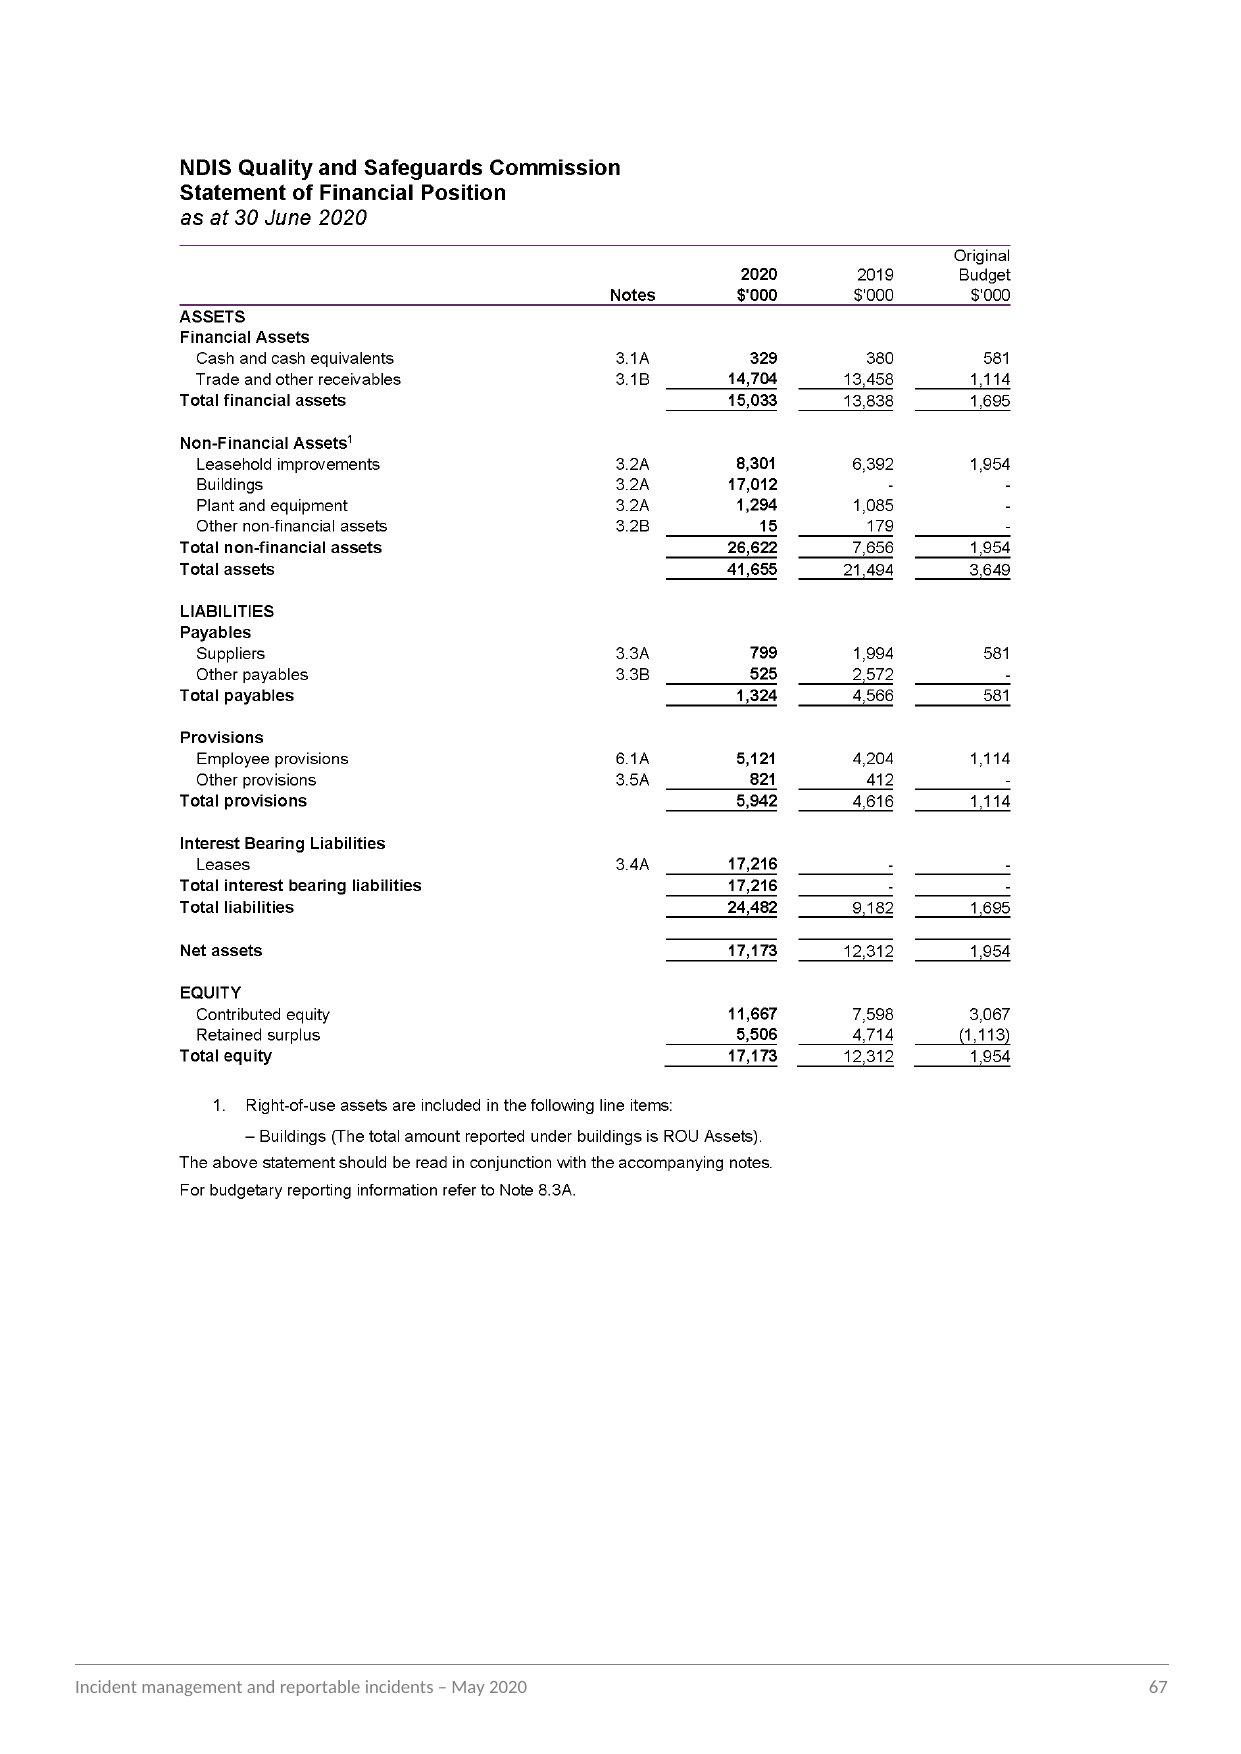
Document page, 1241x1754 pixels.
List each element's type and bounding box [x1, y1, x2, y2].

picture [76, 68, 1164, 1457]
